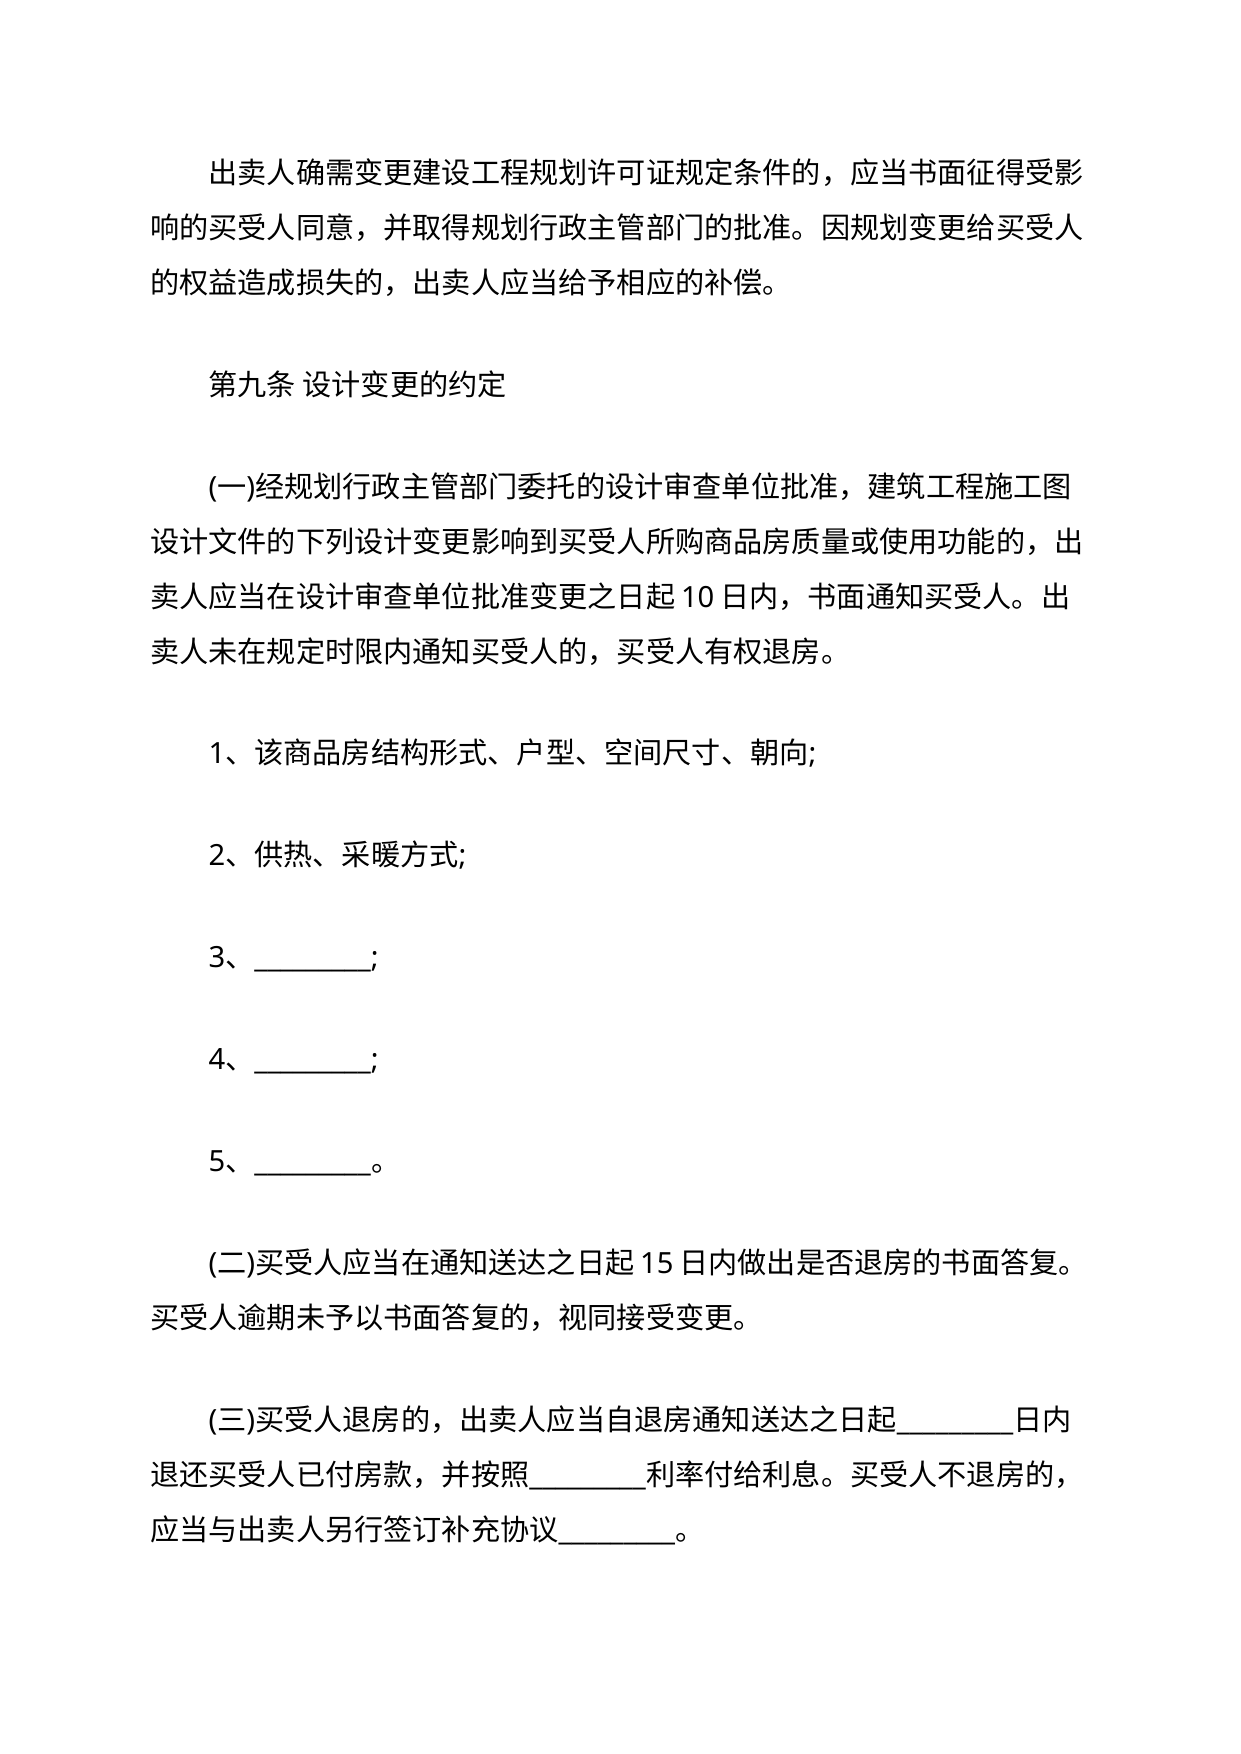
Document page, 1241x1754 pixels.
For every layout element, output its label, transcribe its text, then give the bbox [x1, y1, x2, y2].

text 1、该商品房结构形式、户型、空间尺寸、朝向; [150, 730, 1090, 772]
text 出卖人确需变更建设工程规划许可证规定条件的，应当书面征得受影响的买受人同意，并取得规划行政主管部门的批准。因规划变更给买受人的权益造成损失的，出卖人应当给予相应的补偿。 [150, 150, 1090, 302]
text 第九条 设计变更的约定 [150, 362, 1090, 404]
text (三)买受人退房的，出卖人应当自退房通知送达之日起_________日内退还买受人已付房款，并按照_________利率付给利息。买受人不退房的，应当与出卖人另行签订补充协议_________。 [150, 1397, 1090, 1549]
text 4、_________; [150, 1036, 1090, 1078]
text (二)买受人应当在通知送达之日起15日内做出是否退房的书面答复。买受人逾期未予以书面答复的，视同接受变更。 [150, 1240, 1090, 1337]
text 5、_________。 [150, 1138, 1090, 1180]
text (一)经规划行政主管部门委托的设计审查单位批准，建筑工程施工图设计文件的下列设计变更影响到买受人所购商品房质量或使用功能的，出卖人应当在设计审查单位批准变更之日起10日内，书面通知买受人。出卖人未在规定时限内通知买受人的，买受人有权退房。 [150, 463, 1090, 671]
text 3、_________; [150, 934, 1090, 976]
text 2、供热、采暖方式; [150, 832, 1090, 874]
